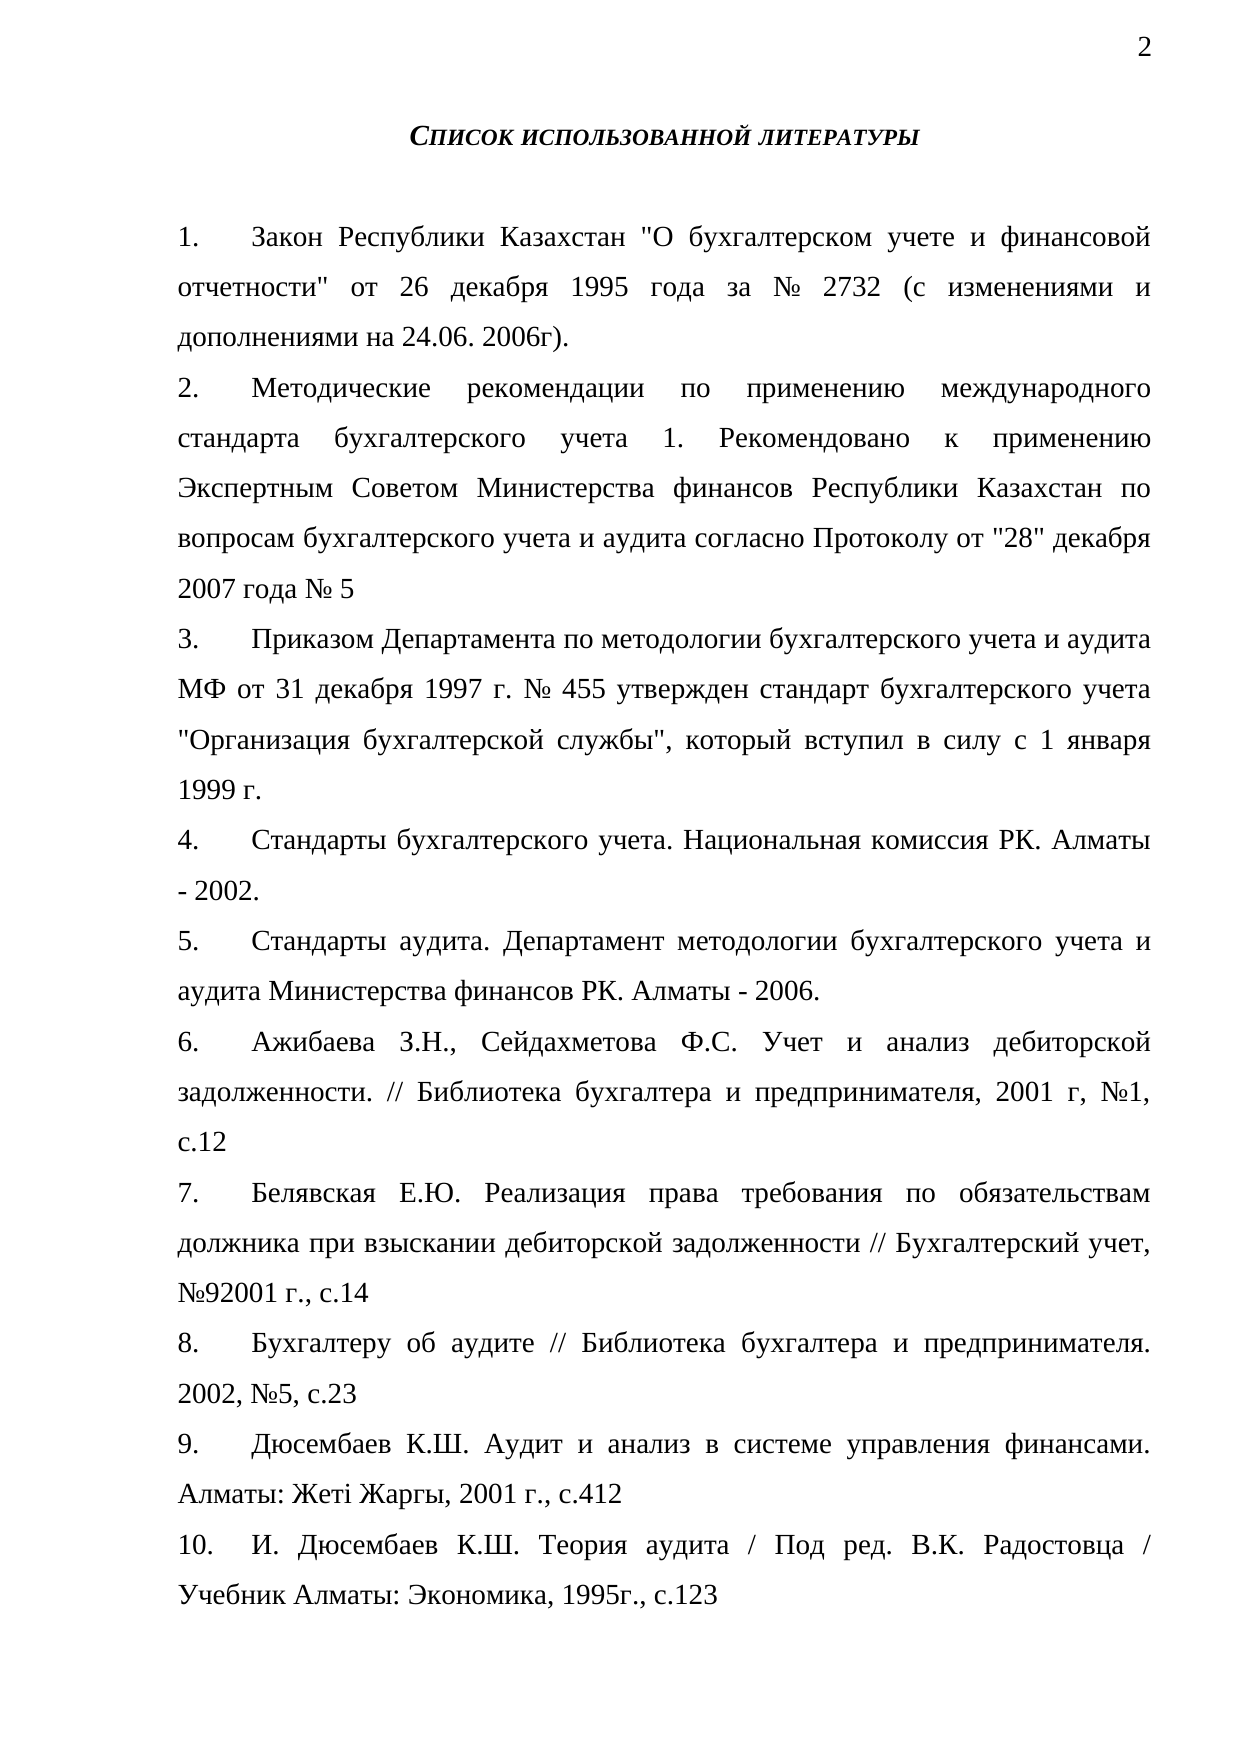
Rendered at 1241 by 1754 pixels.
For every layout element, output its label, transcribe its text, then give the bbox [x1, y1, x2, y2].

text Бухгалтеру об аудите // Библиотека бухгалтера и предпринимателя. 2002, №5, с.23 [177, 1326, 1152, 1409]
text И. Дюсембаев К.Ш. Теория аудита / Под ред. В.К. Радостовца / Учебник Алматы: Экономика, 1995г., с.123 [177, 1527, 1152, 1611]
text Ажибаева З.Н., Сейдахметова Ф.С. Учет и анализ дебиторской задолженности. // Библиотека бухгалтера и предпринимателя, , №1, с.12 [177, 1024, 1152, 1158]
subtitle Список использованной литературы [177, 118, 1152, 152]
text Закон Республики Казахстан "О бухгалтерском учете и финансовой отчетности" от 26 декабря 1995 года за № 2732 (с изменениями и дополнениями на 24.06. 2006г). [177, 219, 1152, 353]
text Методические рекомендации по применению международного стандарта бухгалтерского учета 1. Рекомендовано к применению Экспертным Советом Министерства финансов Республики Казахстан по вопросам бухгалтерского учета и аудита согласно Протоколу от "28" декабря 2007 года № 5 [177, 370, 1152, 604]
text Белявская Е.Ю. Реализация права требования по обязательствам должника при взыскании дебиторской задолженности // Бухгалтерский учет, №92001 г., с.14 [177, 1175, 1152, 1309]
text Приказом Департамента по методологии бухгалтерского учета и аудита МФ от 31 декабря . № 455 утвержден стандарт бухгалтерского учета "Организация бухгалтерской службы", который вступил в силу с 1 января . [177, 621, 1152, 806]
text Стандарты бухгалтерского учета. Национальная комиссия РК. Алматы - 2002. [177, 822, 1152, 906]
text Дюсембаев К.Ш. Аудит и анализ в системе управления финансами. Алматы: Жеті Жаргы, ., с.412 [177, 1426, 1152, 1510]
text Стандарты аудита. Департамент методологии бухгалтерского учета и аудита Министерства финансов РК. Алматы - 2006. [177, 923, 1152, 1007]
